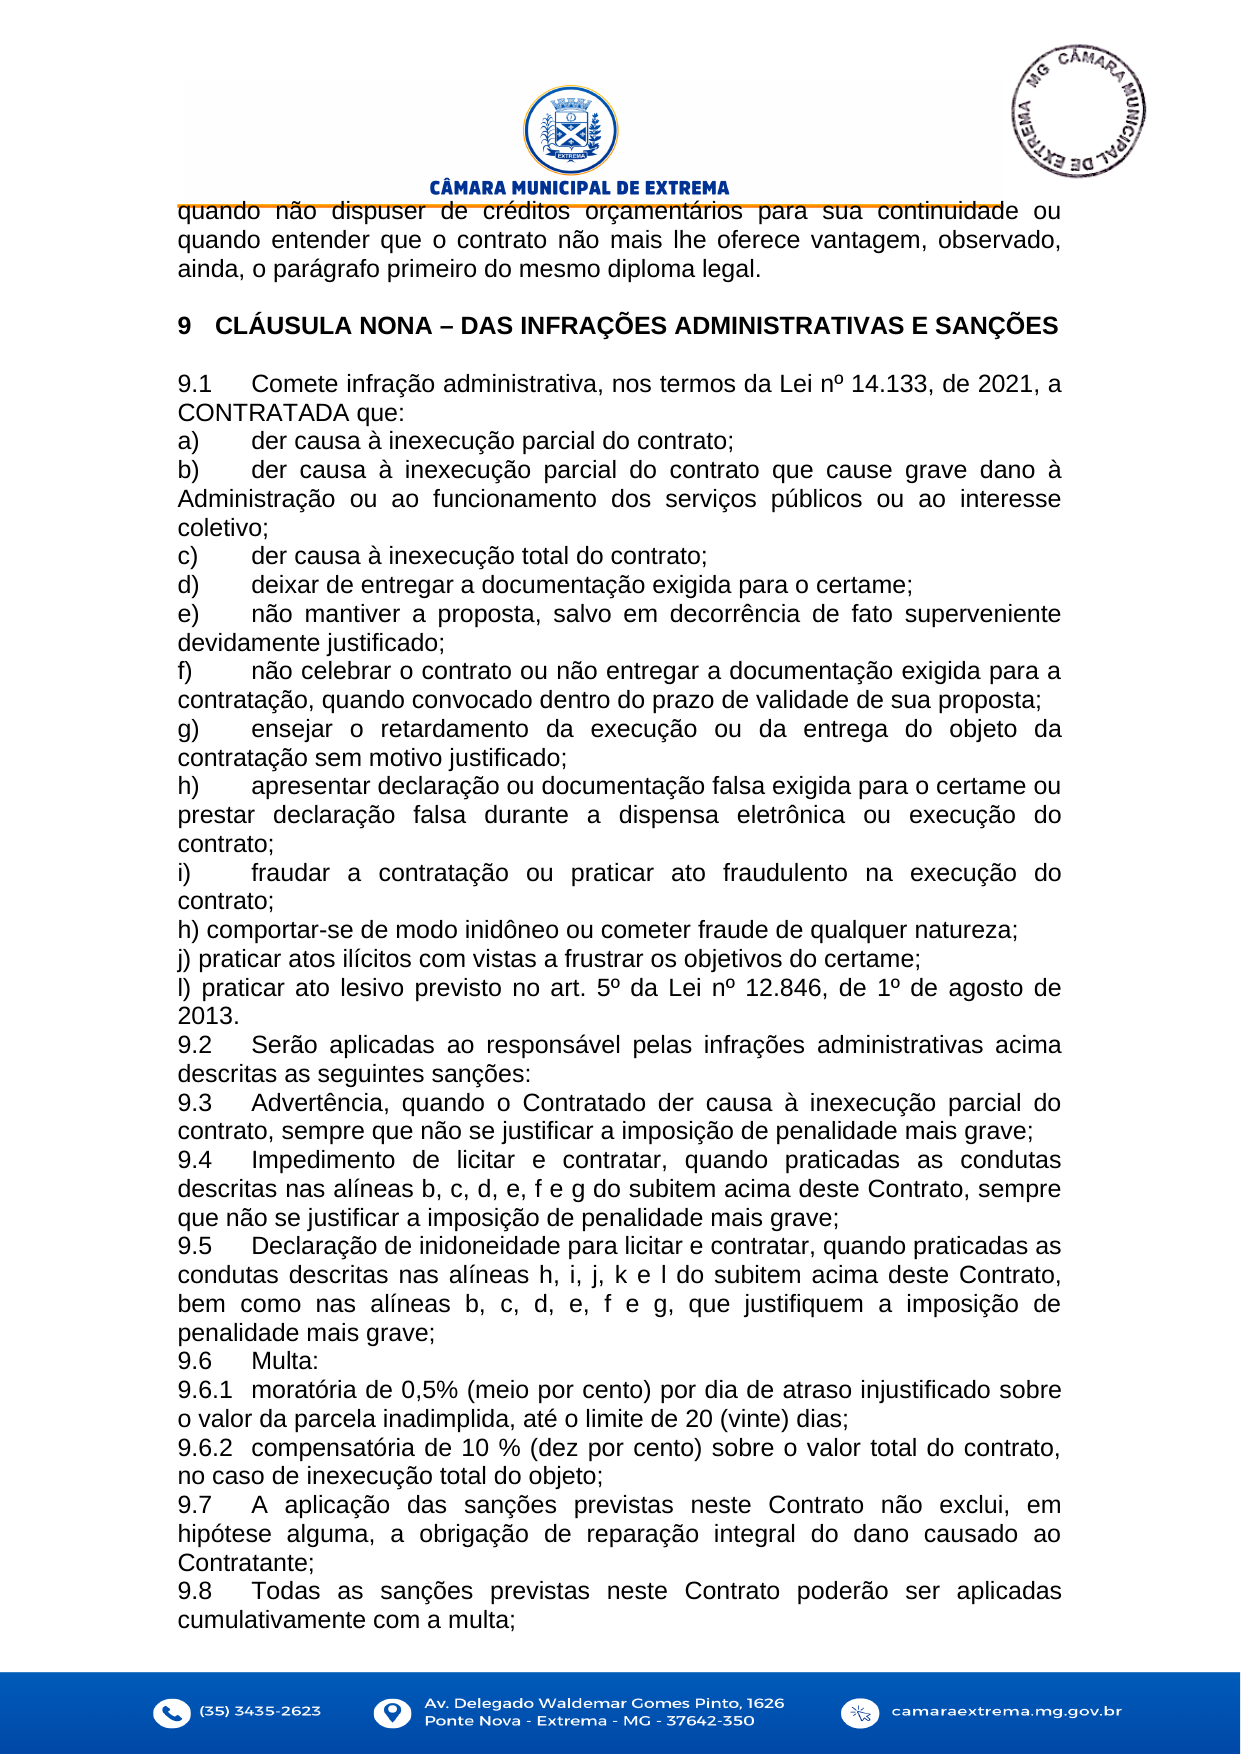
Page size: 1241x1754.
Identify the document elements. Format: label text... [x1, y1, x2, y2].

text 9.4 Impedimento de licitar e contratar, quando praticadas as condutas descritas nas alíneas b, c, d, e, f e g do subitem acima deste Contrato, sempre que não se justificar a imposição de penalidade mais grave; [177, 1145, 1063, 1231]
text 9.7 A aplicação das sanções previstas neste Contrato não exclui, em hipótese alguma, a obrigação de reparação integral do dano causado ao Contratante; [177, 1490, 1063, 1576]
text g) ensejar o retardamento da execução ou da entrega do objeto da contratação sem motivo justificado; [177, 714, 1063, 771]
picture [1005, 34, 1154, 193]
text h) apresentar declaração ou documentação falsa exigida para o certame ou prestar declaração falsa durante a dispensa eletrônica ou execução do contrato; [177, 771, 1063, 857]
text d) deixar de entregar a documentação exigida para o certame; [177, 570, 1063, 599]
picture [177, 79, 1004, 196]
text c) der causa à inexecução total do contrato; [177, 541, 1063, 570]
text 9.6.1 moratória de 0,5% (meio por cento) por dia de atraso injustificado sobre o valor da parcela inadimplida, até o limite de 20 (vinte) dias; [177, 1375, 1063, 1432]
text h) comportar-se de modo inidôneo ou cometer fraude de qualquer natureza; [177, 915, 1063, 944]
text 9.1 Comete infração administrativa, nos termos da Lei nº 14.133, de 2021, a CONTRATADA que: [177, 369, 1063, 426]
text 9.3 Advertência, quando o Contratado der causa à inexecução parcial do contrato, sempre que não se justificar a imposição de penalidade mais grave; [177, 1087, 1063, 1145]
text e) não mantiver a proposta, salvo em decorrência de fato superveniente devidamente justificado; [177, 599, 1063, 656]
text 9.6 Multa: [177, 1346, 1063, 1375]
text b) der causa à inexecução parcial do contrato que cause grave dano à Administração ou ao funcionamento dos serviços públicos ou ao interesse coletivo; [177, 455, 1063, 541]
list CLÁUSULA NONA – DAS INFRAÇÕES ADMINISTRATIVAS E SANÇÕES [177, 311, 1063, 340]
text l) praticar ato lesivo previsto no art. 5º da Lei nº 12.846, de 1º de agosto de 2013. [177, 972, 1063, 1030]
text 9.5 Declaração de inidoneidade para licitar e contratar, quando praticadas as condutas descritas nas alíneas h, i, j, k e l do subitem acima deste Contrato, bem como nas alíneas b, c, d, e, f e g, que justifiquem a imposição de penalidade mais grave; [177, 1231, 1063, 1346]
text f) não celebrar o contrato ou não entregar a documentação exigida para a contratação, quando convocado dentro do prazo de validade de sua proposta; [177, 656, 1063, 714]
text 9.6.2 compensatória de 10 % (dez por cento) sobre o valor total do contrato, no caso de inexecução total do objeto; [177, 1432, 1063, 1490]
picture [0, 1670, 1241, 1754]
text i) fraudar a contratação ou praticar ato fraudulento na execução do contrato; [177, 857, 1063, 915]
text a) der causa à inexecução parcial do contrato; [177, 426, 1063, 455]
text j) praticar atos ilícitos com vistas a frustrar os objetivos do certame; [177, 944, 1063, 972]
text 9.2 Serão aplicadas ao responsável pelas infrações administrativas acima descritas as seguintes sanções: [177, 1030, 1063, 1087]
text 9.8 Todas as sanções previstas neste Contrato poderão ser aplicadas cumulativamente com a multa; [177, 1576, 1063, 1634]
